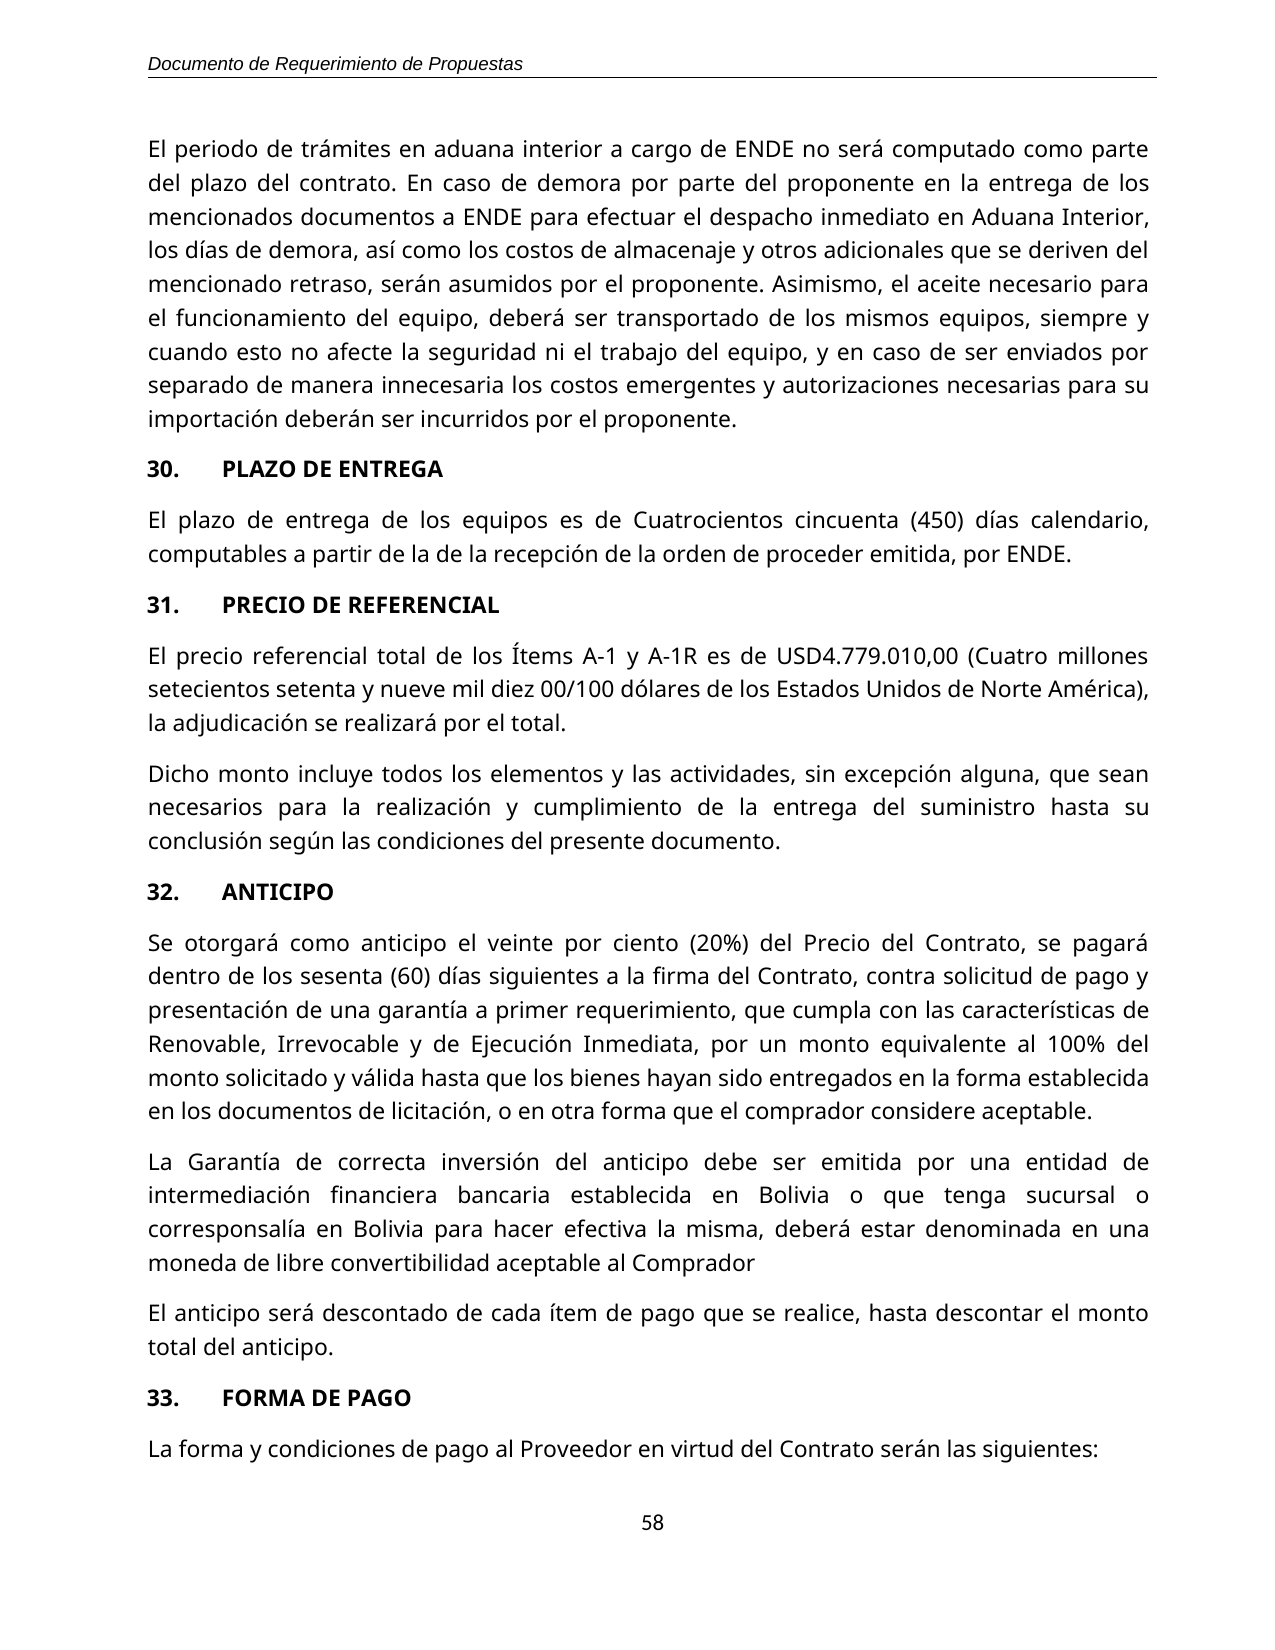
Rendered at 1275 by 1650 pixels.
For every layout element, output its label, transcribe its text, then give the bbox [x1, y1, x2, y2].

text La forma y condiciones de pago al Proveedor en virtud del Contrato serán las siguientes: [148, 1432, 1151, 1464]
text Dicho monto incluye todos los elementos y las actividades, sin excepción alguna, que sean necesarios para la realización y cumplimiento de la entrega del suministro hasta su conclusión según las condiciones del presente documento. [148, 757, 1151, 856]
text Se otorgará como anticipo el veinte por ciento (20%) del Precio del Contrato, se pagará dentro de los sesenta (60) días siguientes a la firma del Contrato, contra solicitud de pago y presentación de una garantía a primer requerimiento, que cumpla con las características de Renovable, Irrevocable y de Ejecución Inmediata, por un monto equivalente al 100% del monto solicitado y válida hasta que los bienes hayan sido entregados en la forma establecida en los documentos de licitación, o en otra forma que el comprador considere aceptable. [148, 926, 1151, 1126]
subtitle FORMA DE PAGO [147, 1381, 1157, 1413]
subtitle PRECIO DE REFERENCIAL [147, 588, 1157, 620]
text El precio referencial total de los Ítems A-1 y A-1R es de USD4.779.010,00 (Cuatro millones setecientos setenta y nueve mil diez 00/100 dólares de los Estados Unidos de Norte América), la adjudicación se realizará por el total. [148, 639, 1151, 738]
text El plazo de entrega de los equipos es de Cuatrocientos cincuenta (450) días calendario, computables a partir de la de la recepción de la orden de proceder emitida, por ENDE. [148, 504, 1151, 569]
text El anticipo será descontado de cada ítem de pago que se realice, hasta descontar el monto total del anticipo. [148, 1297, 1151, 1362]
subtitle PLAZO DE ENTREGA [147, 453, 1157, 484]
subtitle ANTICIPO [147, 875, 1157, 907]
text El periodo de trámites en aduana interior a cargo de ENDE no será computado como parte del plazo del contrato. En caso de demora por parte del proponente en la entrega de los mencionados documentos a ENDE para efectuar el despacho inmediato en Aduana Interior, los días de demora, así como los costos de almacenaje y otros adicionales que se deriven del mencionado retraso, serán asumidos por el proponente. Asimismo, el aceite necesario para el funcionamiento del equipo, deberá ser transportado de los mismos equipos, siempre y cuando esto no afecte la seguridad ni el trabajo del equipo, y en caso de ser enviados por separado de manera innecesaria los costos emergentes y autorizaciones necesarias para su importación deberán ser incurridos por el proponente. [148, 133, 1151, 434]
text La Garantía de correcta inversión del anticipo debe ser emitida por una entidad de intermediación financiera bancaria establecida en Bolivia o que tenga sucursal o corresponsalía en Bolivia para hacer efectiva la misma, deberá estar denominada en una moneda de libre convertibilidad aceptable al Comprador [148, 1146, 1151, 1278]
